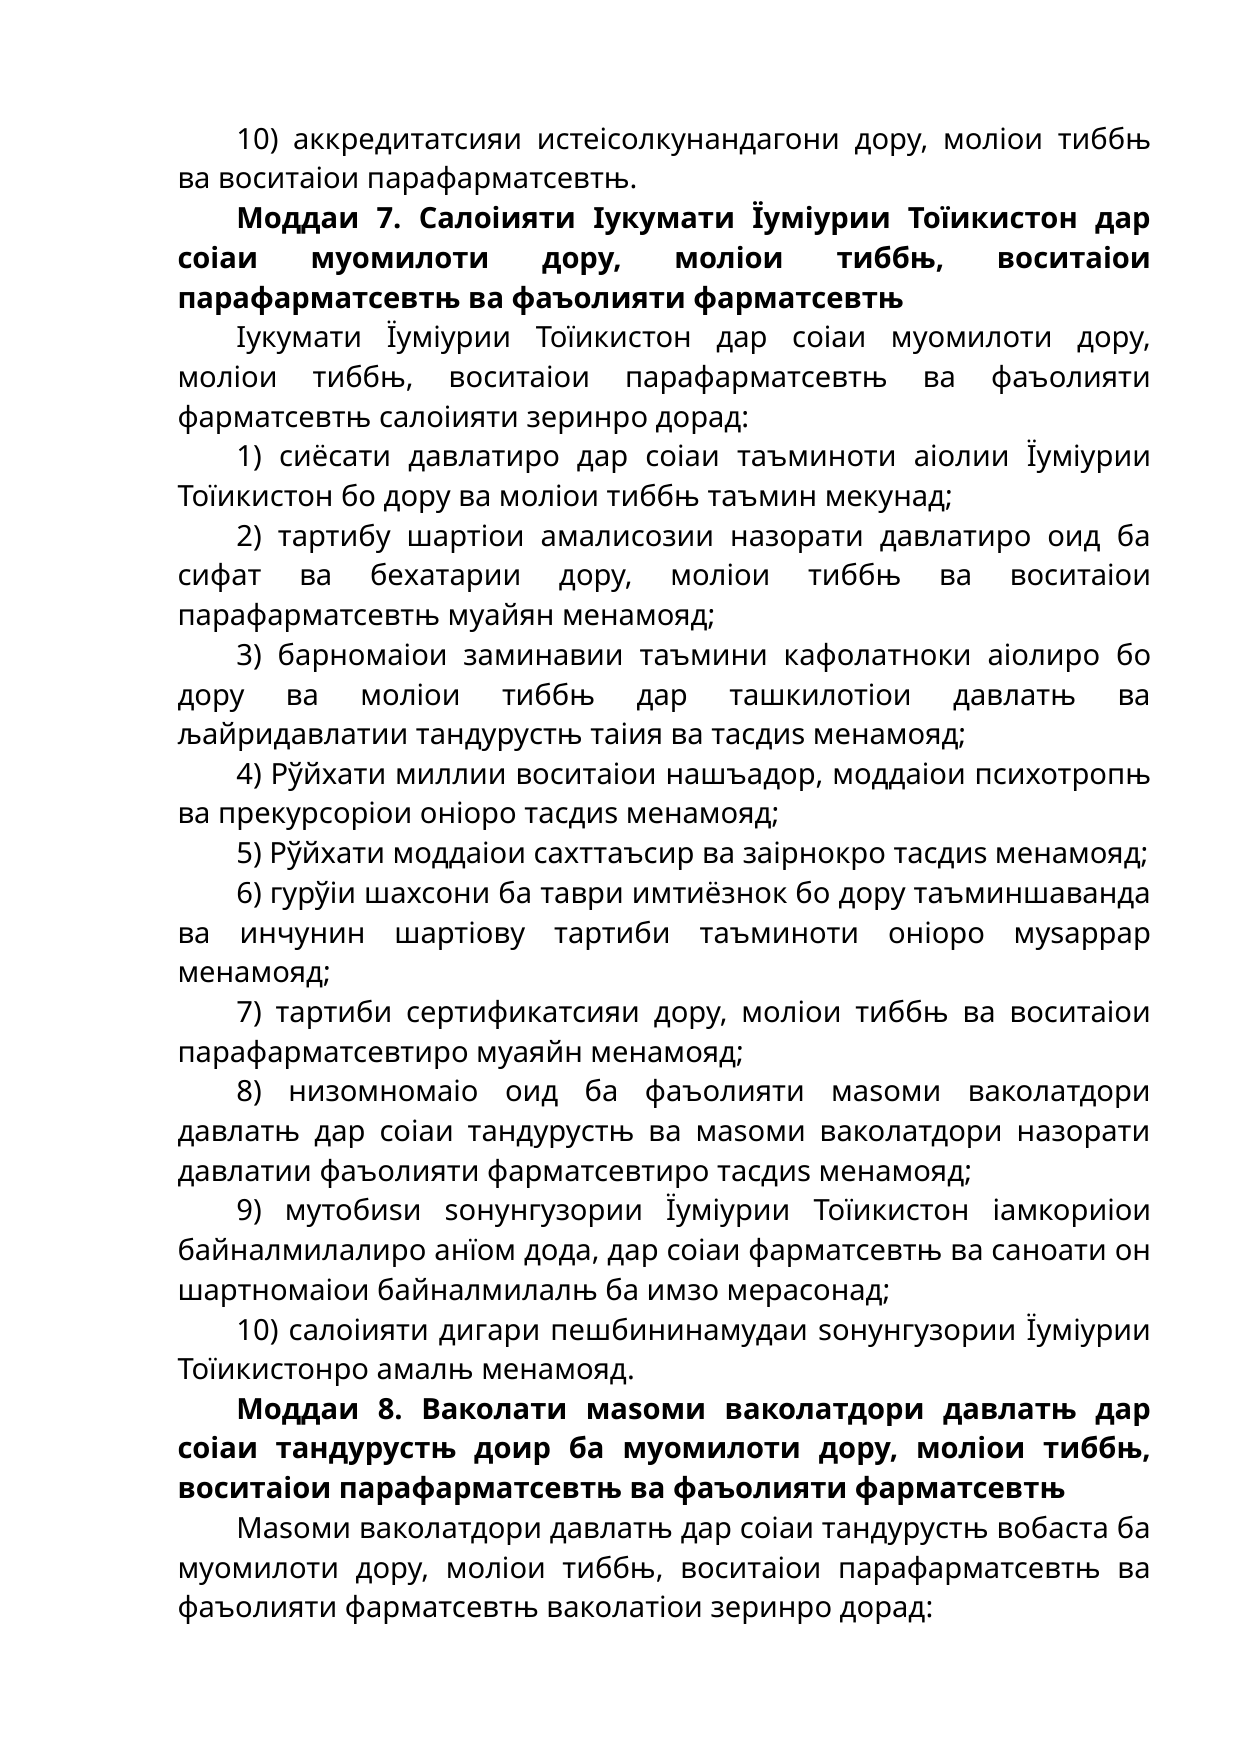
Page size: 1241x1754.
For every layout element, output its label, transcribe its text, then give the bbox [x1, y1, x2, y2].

text 8) низомномаіо оид ба фаъолияти маѕоми ваколатдори давлатњ дар соіаи тандурустњ ва маѕоми ваколатдори назорати давлатии фаъолияти фарматсевтиро тасдиѕ менамояд; [177, 1071, 1152, 1190]
text Моддаи 7. Салоіияти Іукумати Їуміурии Тоїикистон дар соіаи муомилоти дору, моліои тиббњ, воситаіои парафарматсевтњ ва фаъолияти фарматсевтњ [177, 197, 1152, 317]
text 4) Рўйхати миллии воситаіои нашъадор, моддаіои психотропњ ва прекурсоріои оніоро тасдиѕ менамояд; [177, 753, 1152, 832]
text 1) сиёсати давлатиро дар соіаи таъминоти аіолии Їуміурии Тоїикистон бо дору ва моліои тиббњ таъмин мекунад; [177, 436, 1152, 515]
text Моддаи 8. Ваколати маѕоми ваколатдори давлатњ дар соіаи тандурустњ доир ба муомилоти дору, моліои тиббњ, воситаіои парафарматсевтњ ва фаъолияти фарматсевтњ [177, 1388, 1152, 1507]
text 10) аккредитатсияи истеісолкунандагони дору, моліои тиббњ ва воситаіои парафарматсевтњ. [177, 118, 1152, 197]
text 10) салоіияти дигари пешбининамудаи ѕонунгузории Їуміурии Тоїикистонро амалњ менамояд. [177, 1309, 1152, 1388]
text 5) Рўйхати моддаіои сахттаъсир ва заірнокро тасдиѕ менамояд; [177, 832, 1152, 872]
text 6) гурўіи шахсони ба таври имтиёзнок бо дору таъминшаванда ва инчунин шартіову тартиби таъминоти оніоро муѕаррар менамояд; [177, 872, 1152, 991]
text 2) тартибу шартіои амалисозии назорати давлатиро оид ба сифат ва бехатарии дору, моліои тиббњ ва воситаіои парафарматсевтњ муайян менамояд; [177, 515, 1152, 634]
text Маѕоми ваколатдори давлатњ дар соіаи тандурустњ вобаста ба муомилоти дору, моліои тиббњ, воситаіои парафарматсевтњ ва фаъолияти фарматсевтњ ваколатіои зеринро дорад: [177, 1507, 1152, 1626]
text 9) мутобиѕи ѕонунгузории Їуміурии Тоїикистон іамкориіои байналмилалиро анїом дода, дар соіаи фарматсевтњ ва саноати он шартномаіои байналмилалњ ба имзо мерасонад; [177, 1190, 1152, 1309]
text 3) барномаіои заминавии таъмини кафолатноки аіолиро бо дору ва моліои тиббњ дар ташкилотіои давлатњ ва љайридавлатии тандурустњ таіия ва тасдиѕ менамояд; [177, 634, 1152, 753]
text Іукумати Їуміурии Тоїикистон дар соіаи муомилоти дору, моліои тиббњ, воситаіои парафарматсевтњ ва фаъолияти фарматсевтњ салоіияти зеринро дорад: [177, 317, 1152, 436]
text 7) тартиби сертификатсияи дору, моліои тиббњ ва воситаіои парафарматсевтиро муаяйн менамояд; [177, 991, 1152, 1071]
